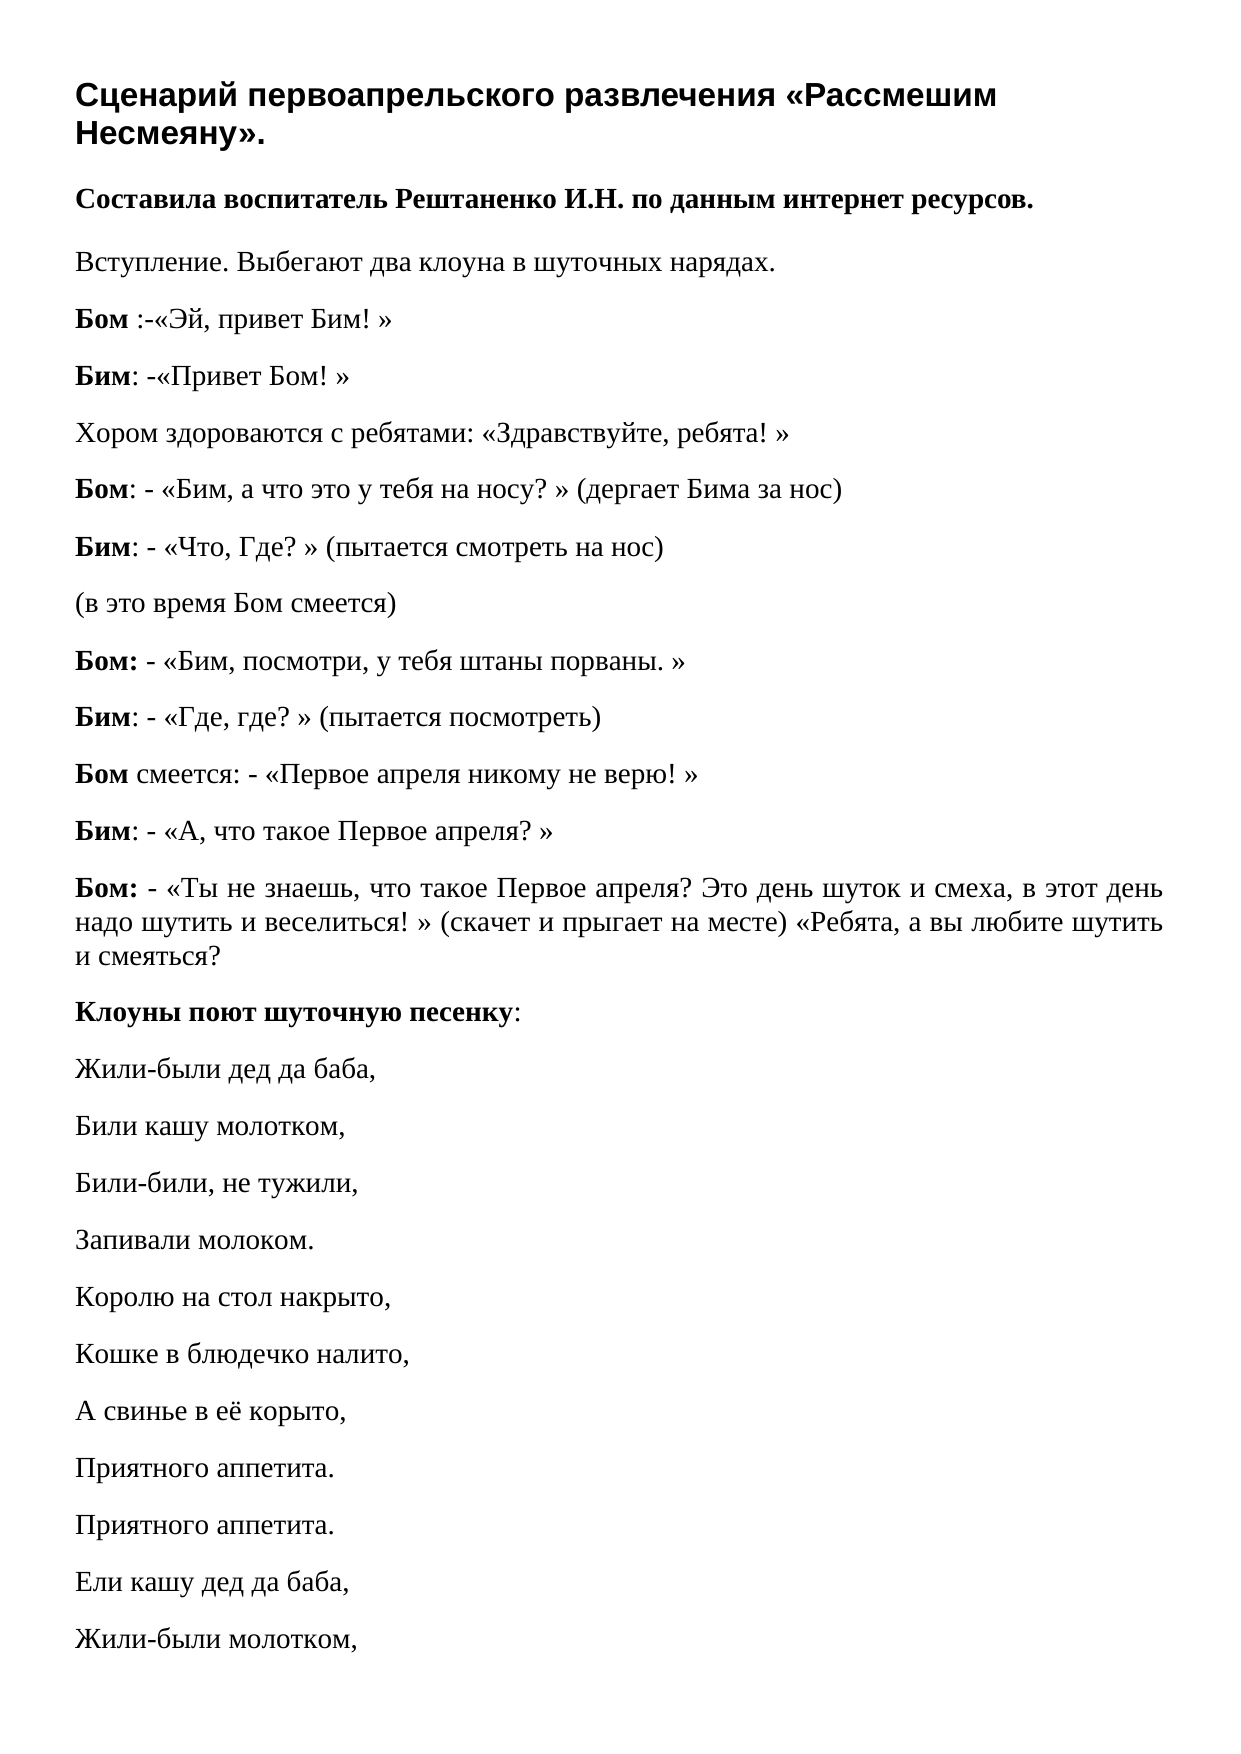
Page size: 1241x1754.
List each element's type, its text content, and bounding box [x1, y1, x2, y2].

text Вступление. Выбегают два клоуна в шуточных нарядах. [75, 244, 1165, 277]
text А свинье в её корыто, [75, 1393, 1165, 1427]
text Запивали молоком. [75, 1222, 1165, 1256]
text Хором здороваются с ребятами: «Здравствуйте, ребята! » [75, 415, 1165, 448]
text Приятного аппетита. [75, 1450, 1165, 1484]
text Били-били, не тужили, [75, 1166, 1165, 1199]
text Бом: - «Бим, а что это у тебя на носу? » (дергает Бима за нос) [75, 472, 1165, 505]
text Бом смеется: - «Первое апреля никому не верю! » [75, 757, 1165, 790]
text Приятного аппетита. [75, 1507, 1165, 1541]
text Клоуны поют шуточную песенку: [75, 994, 1165, 1028]
text Бим: - «А, что такое Первое апреля? » [75, 813, 1165, 847]
text Бом :-«Эй, привет Бим! » [75, 301, 1165, 334]
text (в это время Бом смеется) [75, 586, 1165, 619]
text Королю на стол накрыто, [75, 1279, 1165, 1313]
text Бом: - «Бим, посмотри, у тебя штаны порваны. » [75, 643, 1165, 676]
text Ели кашу дед да баба, [75, 1564, 1165, 1598]
text Жили-были молотком, [75, 1621, 1165, 1655]
text Кошке в блюдечко налито, [75, 1336, 1165, 1370]
text Жили-были дед да баба, [75, 1052, 1165, 1085]
text Бим: -«Привет Бом! » [75, 358, 1165, 391]
text Бим: - «Где, где? » (пытается посмотреть) [75, 699, 1165, 733]
text Сценарий первоапрельского развлечения «Рассмешим Несмеяну». [75, 75, 1165, 152]
text Били кашу молотком, [75, 1108, 1165, 1142]
text Бом: - «Ты не знаешь, что такое Первое апреля? Это день шуток и смеха, в этот день надо шутить и веселиться! » (скачет и прыгает на месте) «Ребята, а вы любите шутить и смеяться? [75, 871, 1165, 971]
text Составила воспитатель Рештаненко И.Н. по данным интернет ресурсов. [75, 181, 1165, 214]
text Бим: - «Что, Где? » (пытается смотреть на нос) [75, 529, 1165, 562]
